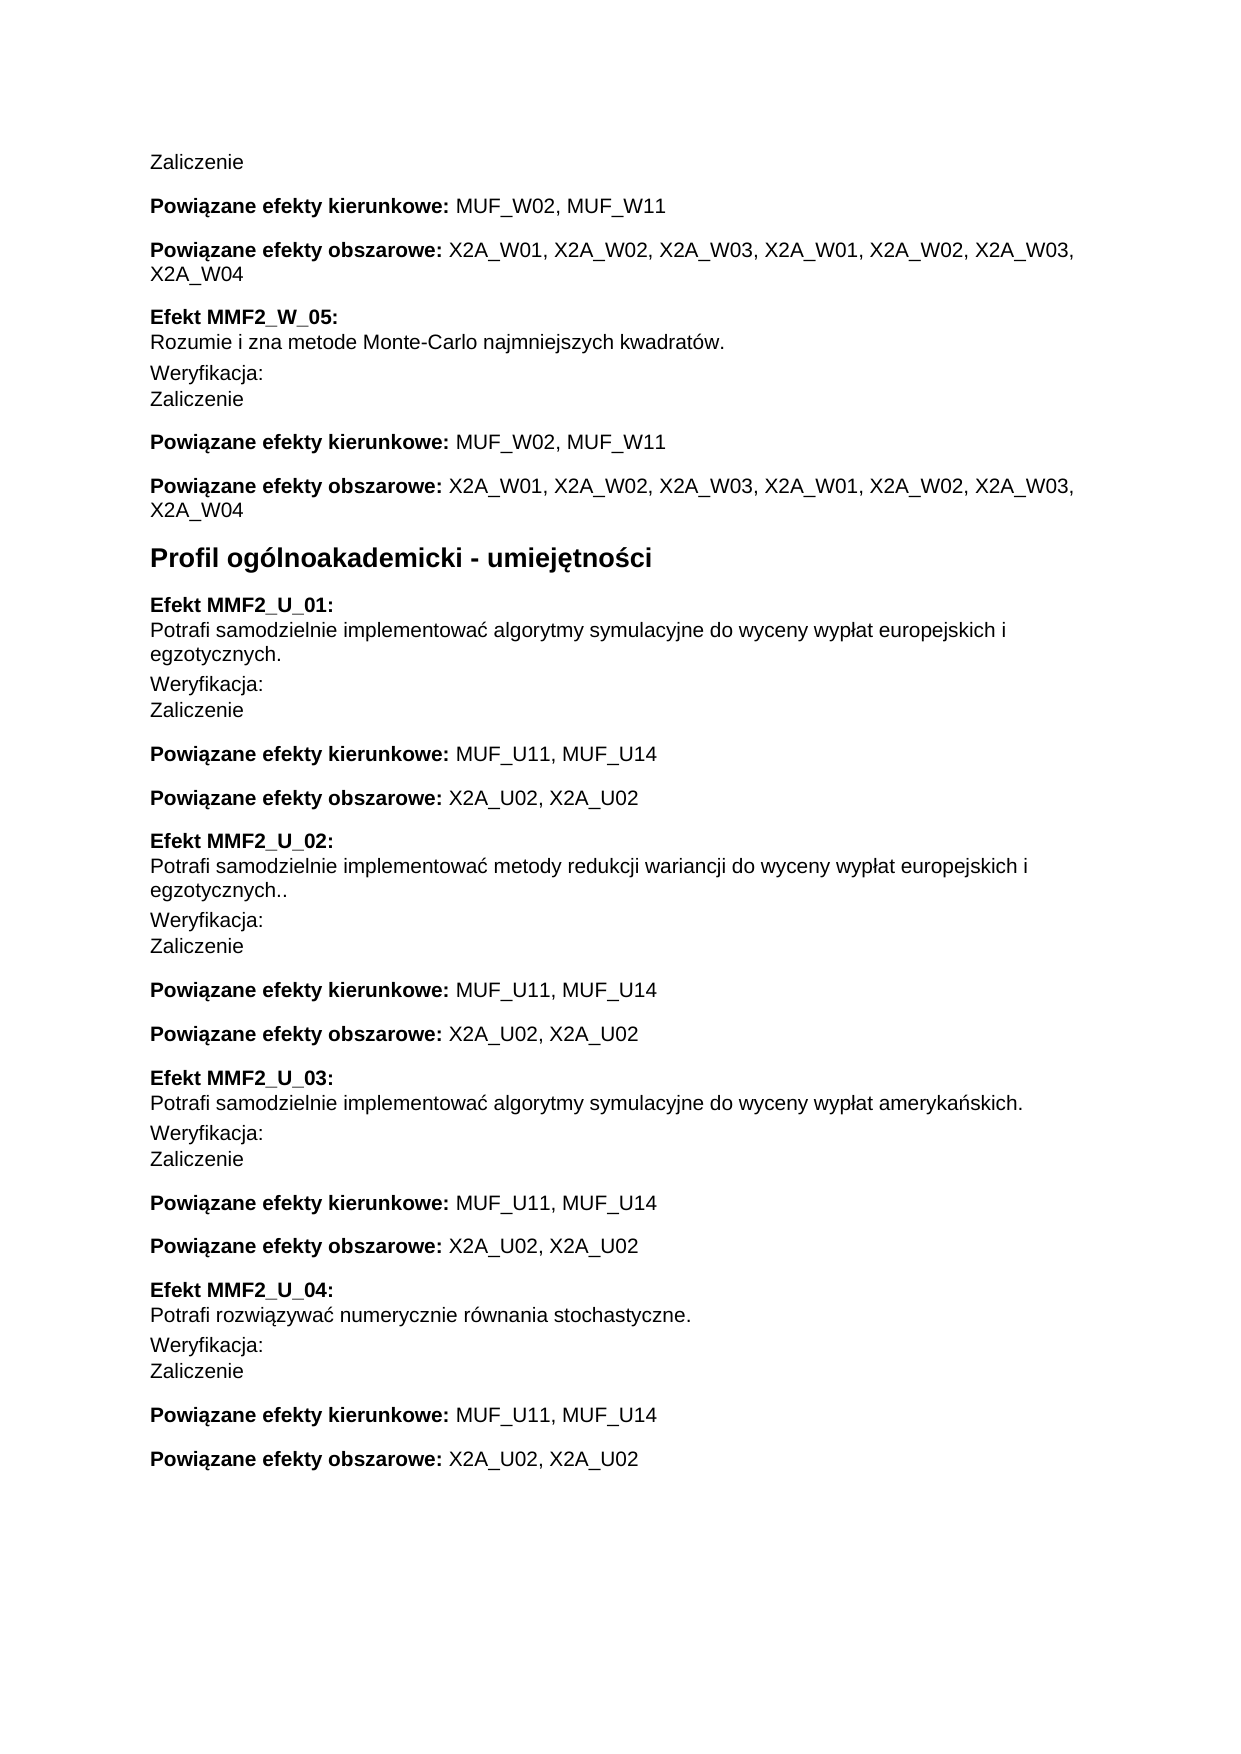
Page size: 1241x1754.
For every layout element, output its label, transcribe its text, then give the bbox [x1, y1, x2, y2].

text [150, 237, 1090, 285]
text Efekt MMF2_U_01: [150, 593, 1090, 617]
text Weryfikacja: [150, 1121, 1090, 1145]
text Weryfikacja: [150, 672, 1090, 696]
text Powiązane efekty obszarowe: X2A_U02, X2A_U02 [150, 1022, 1090, 1046]
text Zaliczenie [150, 1359, 1090, 1383]
text Powiązane efekty obszarowe: X2A_U02, X2A_U02 [150, 785, 1090, 809]
text Weryfikacja: [150, 1333, 1090, 1357]
text Zaliczenie [150, 934, 1090, 958]
text Powiązane efekty kierunkowe: MUF_U11, MUF_U14 [150, 1403, 1090, 1427]
text Zaliczenie [150, 386, 1090, 410]
text Efekt MMF2_U_02: [150, 829, 1090, 853]
text Efekt MMF2_W_05: [150, 305, 1090, 329]
text Potrafi samodzielnie implementować metody redukcji wariancji do wyceny wypłat europejskich i egzotycznych.. [150, 854, 1090, 902]
subtitle Profil ogólnoakademicki - umiejętności [150, 542, 1090, 573]
text Rozumie i zna metode Monte-Carlo najmniejszych kwadratów. [150, 330, 1090, 354]
text Potrafi rozwiązywać numerycznie równania stochastyczne. [150, 1303, 1090, 1327]
text Powiązane efekty obszarowe: X2A_W01, X2A_W02, X2A_W03, X2A_W01, X2A_W02, X2A_W03, X2A_W04 [150, 474, 1090, 522]
text Powiązane efekty obszarowe: X2A_U02, X2A_U02 [150, 1447, 1090, 1471]
text Zaliczenie [150, 698, 1090, 722]
text Weryfikacja: [150, 908, 1090, 932]
text Powiązane efekty kierunkowe: MUF_W02, MUF_W11 [150, 430, 1090, 454]
text Powiązane efekty kierunkowe: MUF_U11, MUF_U14 [150, 1191, 1090, 1214]
text Powiązane efekty kierunkowe: MUF_U11, MUF_U14 [150, 978, 1090, 1002]
text Zaliczenie [150, 150, 1090, 174]
text Zaliczenie [150, 1147, 1090, 1171]
text Weryfikacja: [150, 360, 1090, 384]
text Efekt MMF2_U_04: [150, 1278, 1090, 1302]
text Powiązane efekty kierunkowe: MUF_U11, MUF_U14 [150, 742, 1090, 766]
text Potrafi samodzielnie implementować algorytmy symulacyjne do wyceny wypłat amerykańskich. [150, 1091, 1090, 1114]
text Powiązane efekty obszarowe: X2A_U02, X2A_U02 [150, 1234, 1090, 1258]
text Potrafi samodzielnie implementować algorytmy symulacyjne do wyceny wypłat europejskich i egzotycznych. [150, 618, 1090, 666]
text Efekt MMF2_U_03: [150, 1066, 1090, 1089]
text Powiązane efekty kierunkowe: MUF_W02, MUF_W11 [150, 194, 1090, 218]
